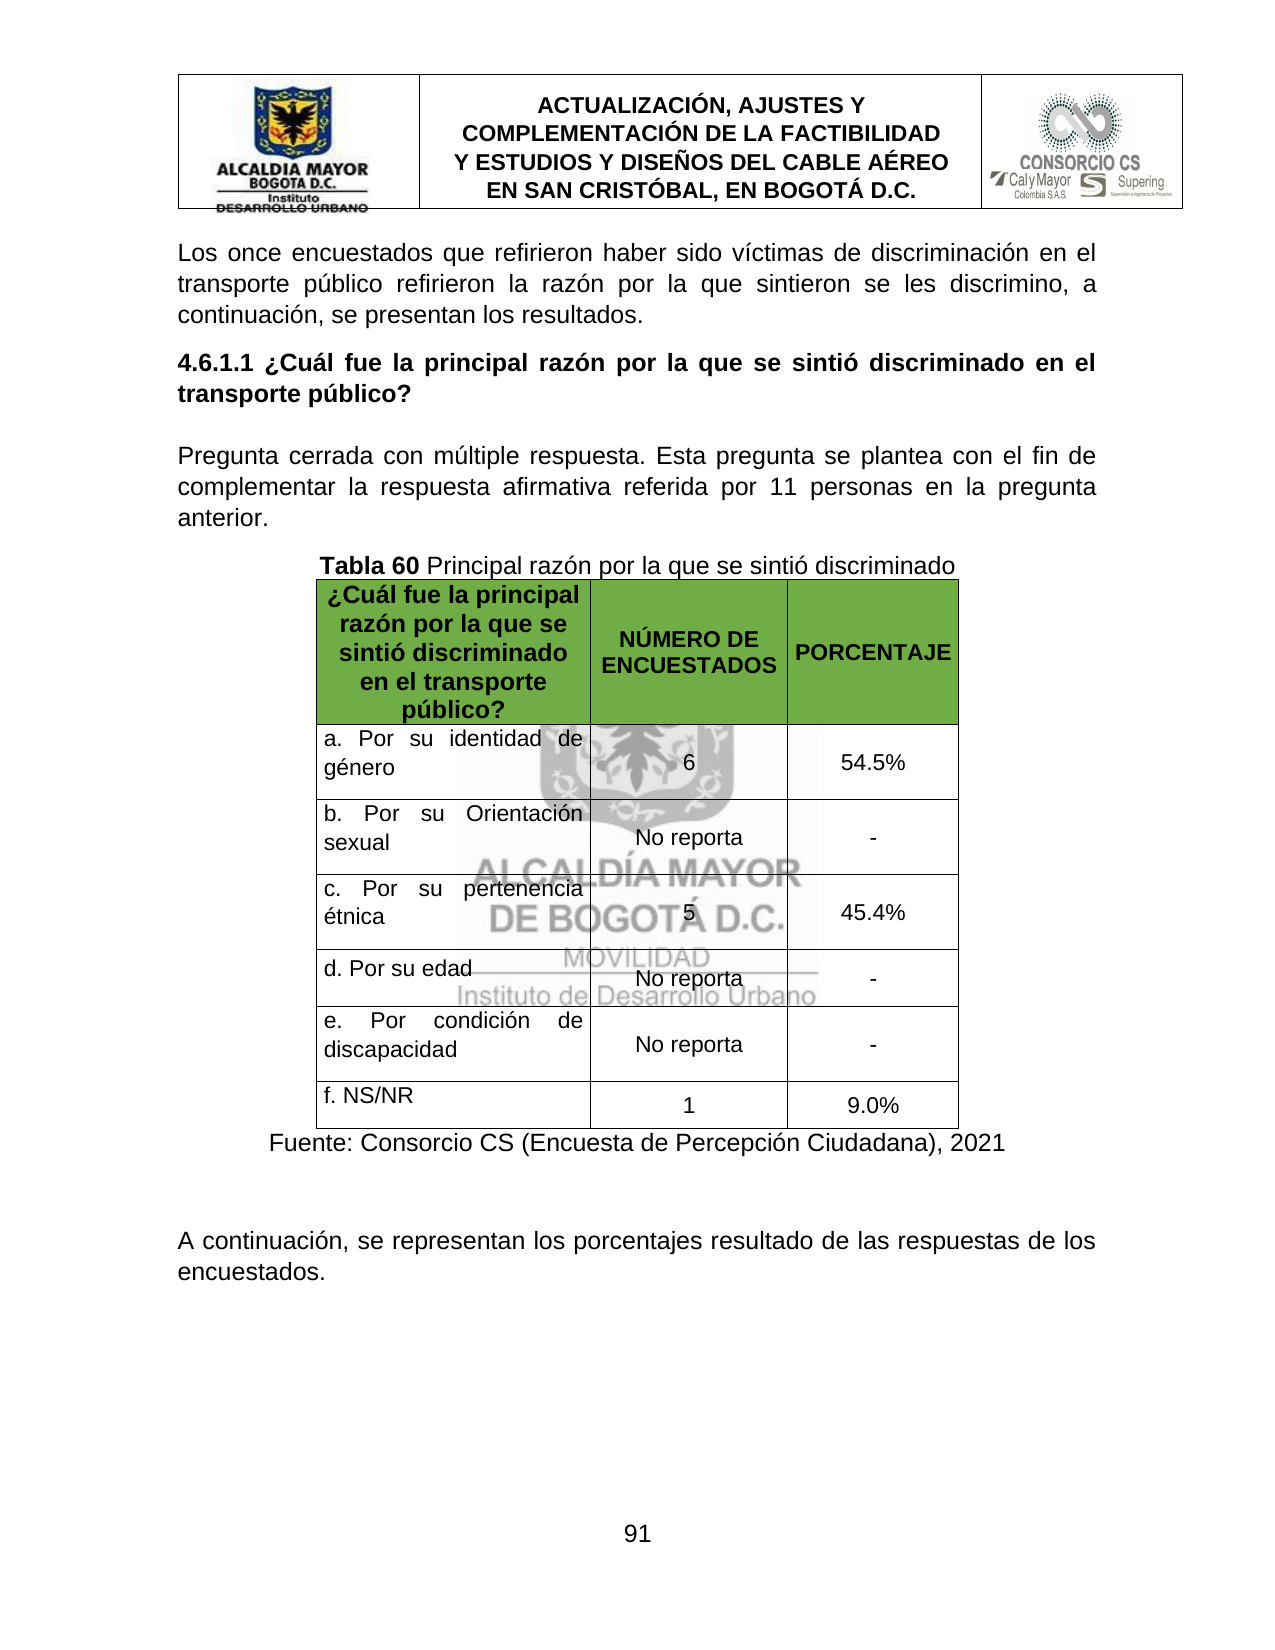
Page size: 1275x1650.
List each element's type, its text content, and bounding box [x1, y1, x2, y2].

table_cell 1 [591, 1082, 787, 1127]
text Fuente: Consorcio CS (Encuesta de Percepción Ciudadana), 2021 [177, 1128, 1098, 1157]
table_cell f. NS/NR [317, 1082, 590, 1127]
table_cell b. Por su Orientación sexual [317, 800, 590, 874]
picture [1080, 173, 1172, 197]
table_cell e. Por condición de discapacidad [317, 1007, 590, 1081]
table_cell c. Por su pertenencia étnica [317, 875, 590, 948]
subtitle 4.6.1.1 ¿Cuál fue la principal razón por la que se sintió discriminado en el transporte público? [177, 348, 1098, 407]
text Los once encuestados que refirieron haber sido víctimas de discriminación en el transporte público refirieron la razón por la que sintieron se les discrimino, a continuación, se presentan los resultados. [177, 238, 1098, 329]
table_cell No reporta [591, 800, 787, 874]
table_cell 5 [591, 875, 787, 948]
text Pregunta cerrada con múltiple respuesta. Esta pregunta se plantea con el fin de complementar la respuesta afirmativa referida por 11 personas en la pregunta anterior. [177, 441, 1098, 532]
table_cell a. Por su identidad de género [317, 725, 590, 799]
table_header ¿Cuál fue la principal razón por la que se sintió discriminado en el transporte público? [317, 580, 590, 724]
table_cell d. Por su edad [317, 950, 590, 1006]
table_cell 45.4% [788, 875, 958, 948]
table_cell No reporta [591, 950, 787, 1006]
text Tabla 60 Principal razón por la que se sintió discriminado [177, 551, 1098, 579]
table_cell 54.5% [788, 725, 958, 799]
text A continuación, se representan los porcentajes resultado de las respuestas de los encuestados. [177, 1226, 1098, 1286]
table_cell 6 [591, 725, 787, 799]
picture [211, 79, 371, 208]
picture [211, 209, 371, 214]
table_cell No reporta [591, 1007, 787, 1081]
table_cell - [788, 800, 958, 874]
table_cell - [788, 1007, 958, 1081]
picture [990, 92, 1141, 199]
table_header NÚMERO DE ENCUESTADOS [591, 580, 787, 724]
table_header PORCENTAJE [788, 580, 958, 724]
table_cell 9.0% [788, 1082, 958, 1127]
table_cell - [788, 950, 958, 1006]
